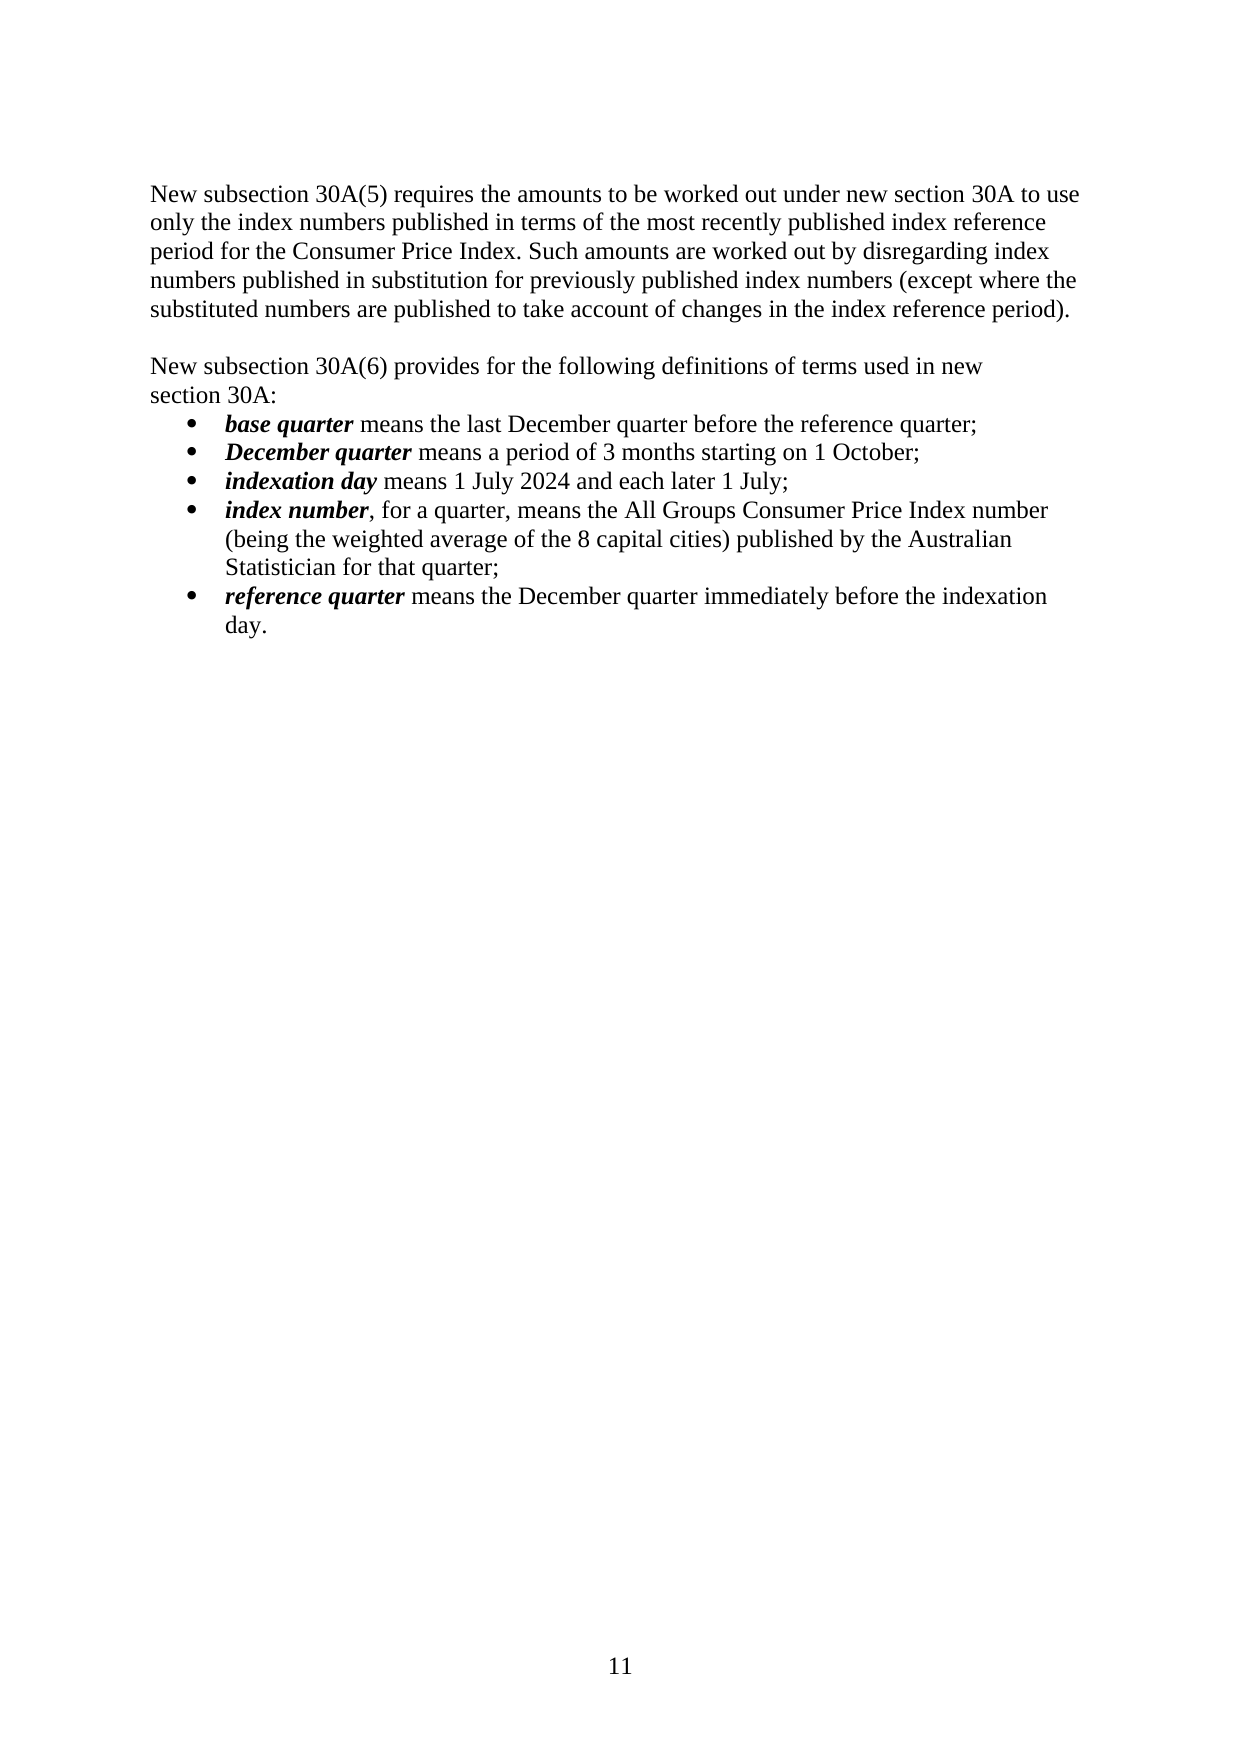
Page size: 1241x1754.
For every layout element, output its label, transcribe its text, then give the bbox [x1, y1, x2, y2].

list base quarter means the last December quarter before the reference quarter; [187, 409, 1090, 437]
list index number, for a quarter, means the All Groups Consumer Price Index number (being the weighted average of the 8 capital cities) published by the Australian Statistician for that quarter; [187, 495, 1090, 581]
list indexation day means 1 July 2024 and each later 1 July; [187, 466, 1090, 495]
list reference quarter means the December quarter immediately before the indexation day. [187, 581, 1090, 639]
list December quarter means a period of 3 months starting on 1 October; [187, 437, 1090, 466]
text New subsection 30A(6) provides for the following definitions of terms used in new section 30A: [150, 351, 1090, 409]
text New subsection 30A(5) requires the amounts to be worked out under new section 30A to use only the index numbers published in terms of the most recently published index reference period for the Consumer Price Index. Such amounts are worked out by disregarding index numbers published in substitution for previously published index numbers (except where the substituted numbers are published to take account of changes in the index reference period). [150, 179, 1090, 322]
